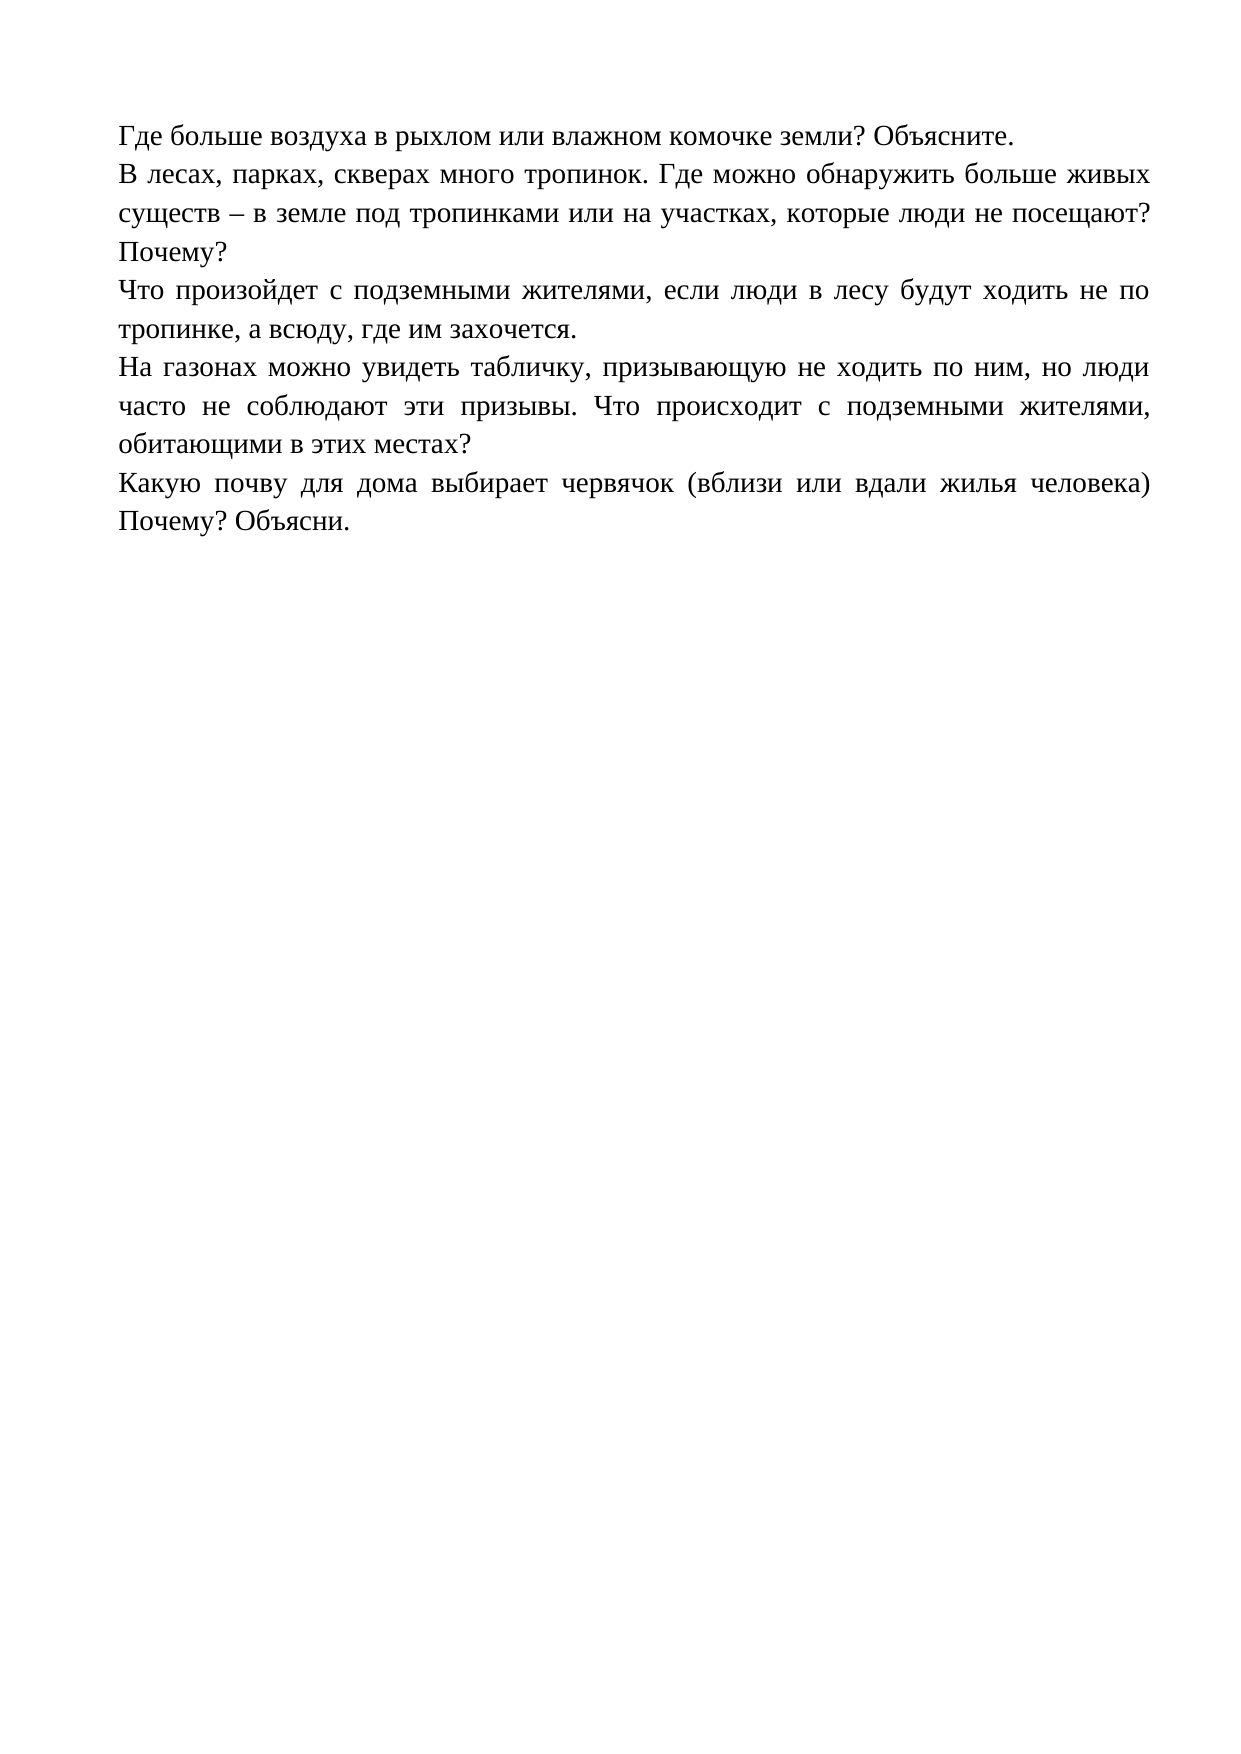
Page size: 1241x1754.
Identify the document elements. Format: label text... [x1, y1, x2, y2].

text Где больше воздуха в рыхлом или влажном комочке земли? Объясните. [118, 118, 1152, 152]
text Что произойдет с подземными жителями, если люди в лесу будут ходить не по тропинке, а всюду, где им захочется. [118, 272, 1152, 344]
text На газонах можно увидеть табличку, призывающую не ходить по ним, но люди часто не соблюдают эти призывы. Что происходит с подземными жителями, обитающими в этих местах? [118, 349, 1152, 460]
text Какую почву для дома выбирает червячок (вблизи или вдали жилья человека) Почему? Объясни. [118, 465, 1152, 537]
text В лесах, парках, скверах много тропинок. Где можно обнаружить больше живых существ – в земле под тропинками или на участках, которые люди не посещают? Почему? [118, 157, 1152, 267]
